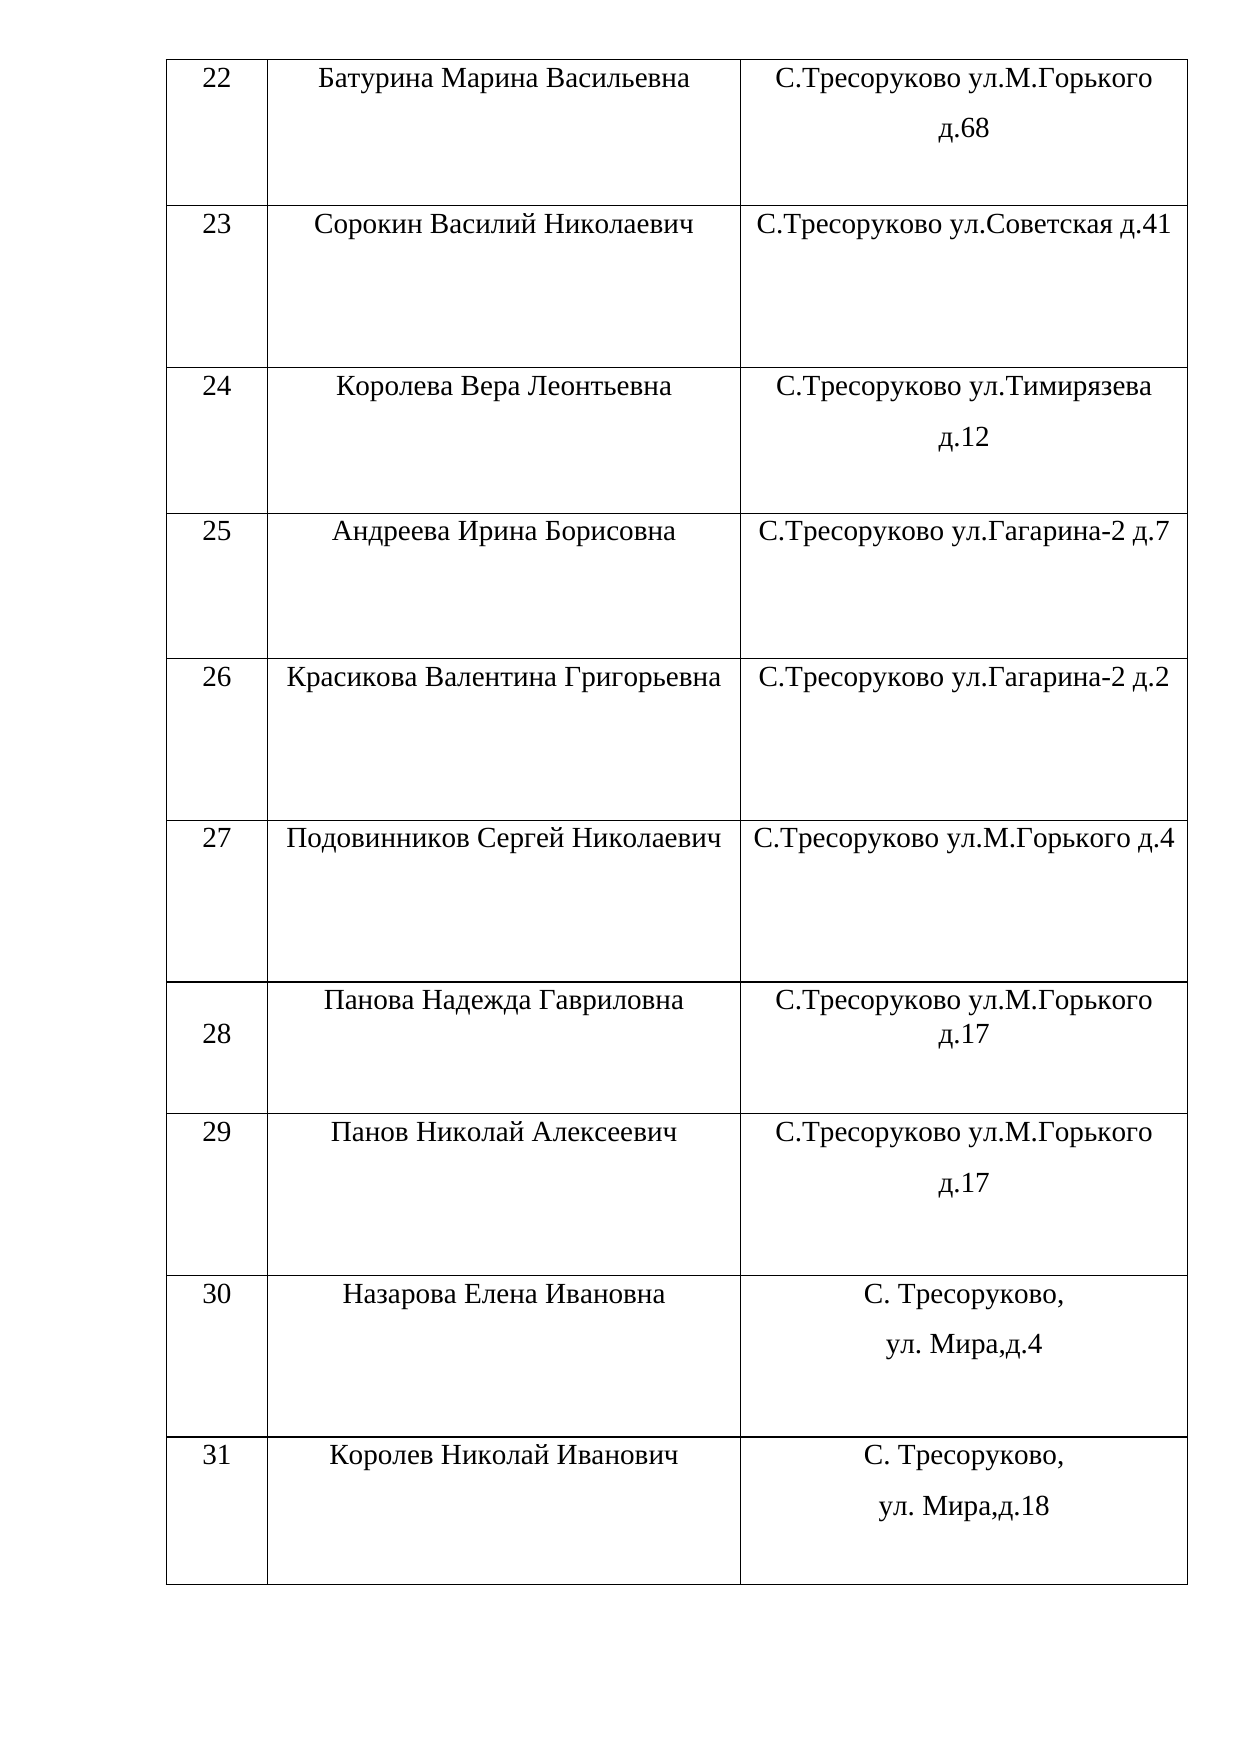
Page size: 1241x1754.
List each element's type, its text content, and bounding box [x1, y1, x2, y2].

table_cell 27 [167, 821, 267, 981]
table_cell С.Тресоруково ул.Гагарина-2 д.2 [741, 659, 1187, 819]
table_cell 30 [167, 1276, 267, 1436]
table_cell С.Тресоруково ул.Тимирязева д.12 [741, 368, 1187, 512]
table_cell 25 [167, 514, 267, 658]
table_cell 24 [167, 368, 267, 512]
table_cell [741, 1438, 1187, 1584]
table_cell С.Тресоруково ул.М.Горького д.17 [741, 983, 1187, 1113]
table_cell Подовинников Сергей Николаевич [268, 821, 740, 981]
table_cell Панов Николай Алексеевич [268, 1114, 740, 1275]
table_cell Красикова Валентина Григорьевна [268, 659, 740, 819]
table_cell С.Тресоруково ул.Советская д.41 [741, 206, 1187, 367]
table_cell Назарова Елена Ивановна [268, 1276, 740, 1436]
table_cell 29 [167, 1114, 267, 1275]
table_cell С.Тресоруково ул.М.Горького д.17 [741, 1114, 1187, 1275]
table_cell Панова Надежда Гавриловна [268, 983, 740, 1113]
table_cell 22 [167, 60, 267, 205]
table_cell Андреева Ирина Борисовна [268, 514, 740, 658]
table_cell 26 [167, 659, 267, 819]
table_cell Королева Вера Леонтьевна [268, 368, 740, 512]
table_cell Королев Николай Иванович [268, 1438, 740, 1584]
table_cell 23 [167, 206, 267, 367]
table_cell Сорокин Василий Николаевич [268, 206, 740, 367]
table_cell Батурина Марина Васильевна [268, 60, 740, 205]
table_cell С.Тресоруково ул.М.Горького д.68 [741, 60, 1187, 205]
table_cell 28 [167, 983, 267, 1113]
table_cell С.Тресоруково ул.Гагарина-2 д.7 [741, 514, 1187, 658]
table_cell С. Тресоруково, ул. Мира,д.4 [741, 1276, 1187, 1436]
table_cell 31 [167, 1438, 267, 1584]
table_cell С.Тресоруково ул.М.Горького д.4 [741, 821, 1187, 981]
